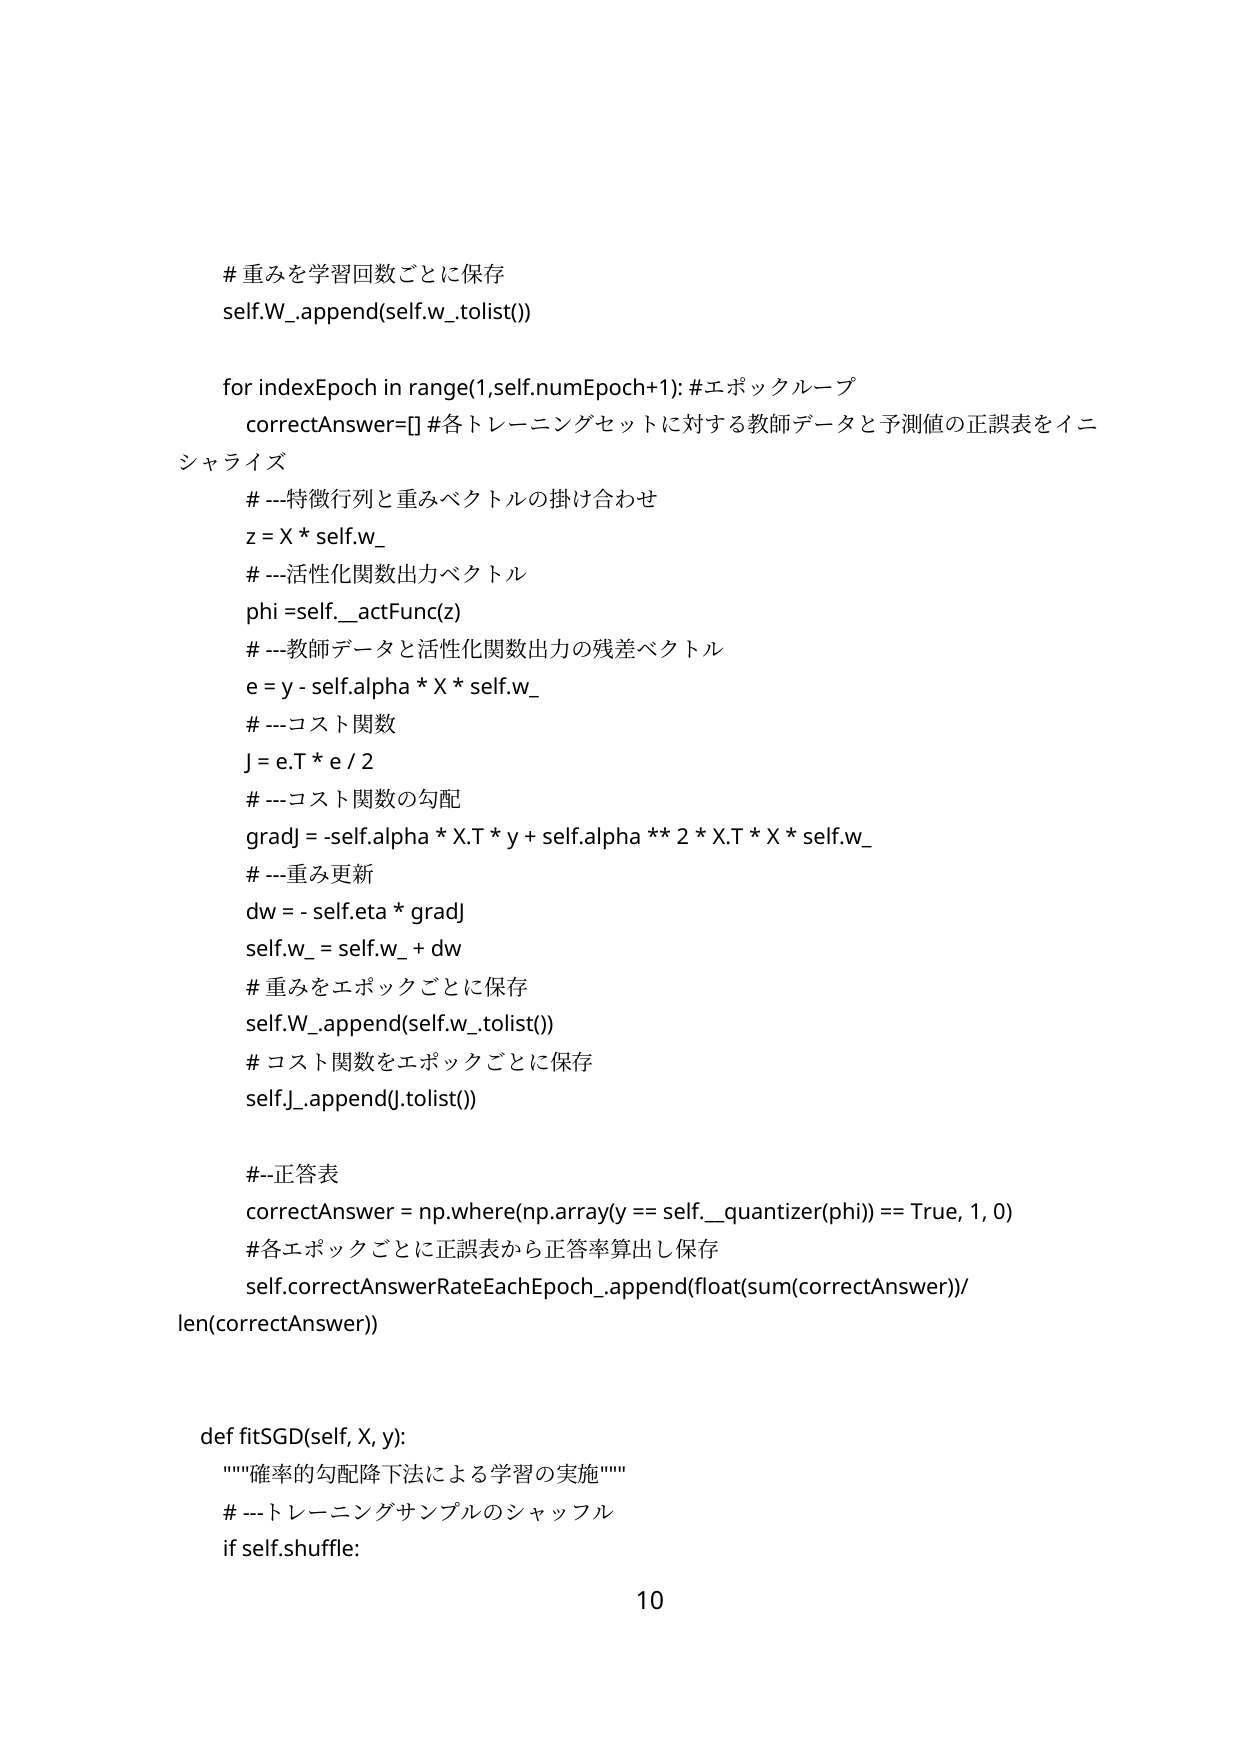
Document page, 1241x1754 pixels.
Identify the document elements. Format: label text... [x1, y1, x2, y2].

text correctAnswer=[] #各トレーニングセットに対する教師データと予測値の正誤表をイニシャライズ [177, 404, 1122, 479]
text #--正答表 [177, 1154, 1122, 1192]
text # 重みをエポックごとに保存 [177, 967, 1122, 1004]
text if self.shuffle: [177, 1529, 1122, 1567]
text e = y - self.alpha * X * self.w_ [177, 667, 1122, 704]
text # ---活性化関数出力ベクトル [177, 554, 1122, 592]
text # ---コスト関数の勾配 [177, 779, 1122, 817]
text #各エポックごとに正誤表から正答率算出し保存 [177, 1229, 1122, 1267]
text for indexEpoch in range(1,self.numEpoch+1): #エポックループ [177, 367, 1122, 404]
text correctAnswer = np.where(np.array(y == self.__quantizer(phi)) == True, 1, 0) [177, 1192, 1122, 1229]
text z = X * self.w_ [177, 517, 1122, 554]
text """確率的勾配降下法による学習の実施""" [177, 1454, 1122, 1492]
text J = e.T * e / 2 [177, 742, 1122, 779]
text # ---教師データと活性化関数出力の残差ベクトル [177, 629, 1122, 667]
text self.W_.append(self.w_.tolist()) [177, 1004, 1122, 1042]
text phi =self.__actFunc(z) [177, 592, 1122, 629]
text # ---トレーニングサンプルのシャッフル [177, 1492, 1122, 1529]
text # ---コスト関数 [177, 704, 1122, 742]
text self.w_ = self.w_ + dw [177, 929, 1122, 967]
text gradJ = -self.alpha * X.T * y + self.alpha ** 2 * X.T * X * self.w_ [177, 817, 1122, 854]
text # ---特徴行列と重みベクトルの掛け合わせ [177, 479, 1122, 517]
text # 重みを学習回数ごとに保存 [177, 254, 1122, 292]
text # ---重み更新 [177, 854, 1122, 892]
text dw = - self.eta * gradJ [177, 892, 1122, 929]
text self.correctAnswerRateEachEpoch_.append(float(sum(correctAnswer))/len(correctAnswer)) [177, 1267, 1122, 1342]
text self.J_.append(J.tolist()) [177, 1079, 1122, 1117]
text # コスト関数をエポックごとに保存 [177, 1042, 1122, 1079]
text def fitSGD(self, X, y): [177, 1417, 1122, 1454]
text self.W_.append(self.w_.tolist()) [177, 292, 1122, 329]
